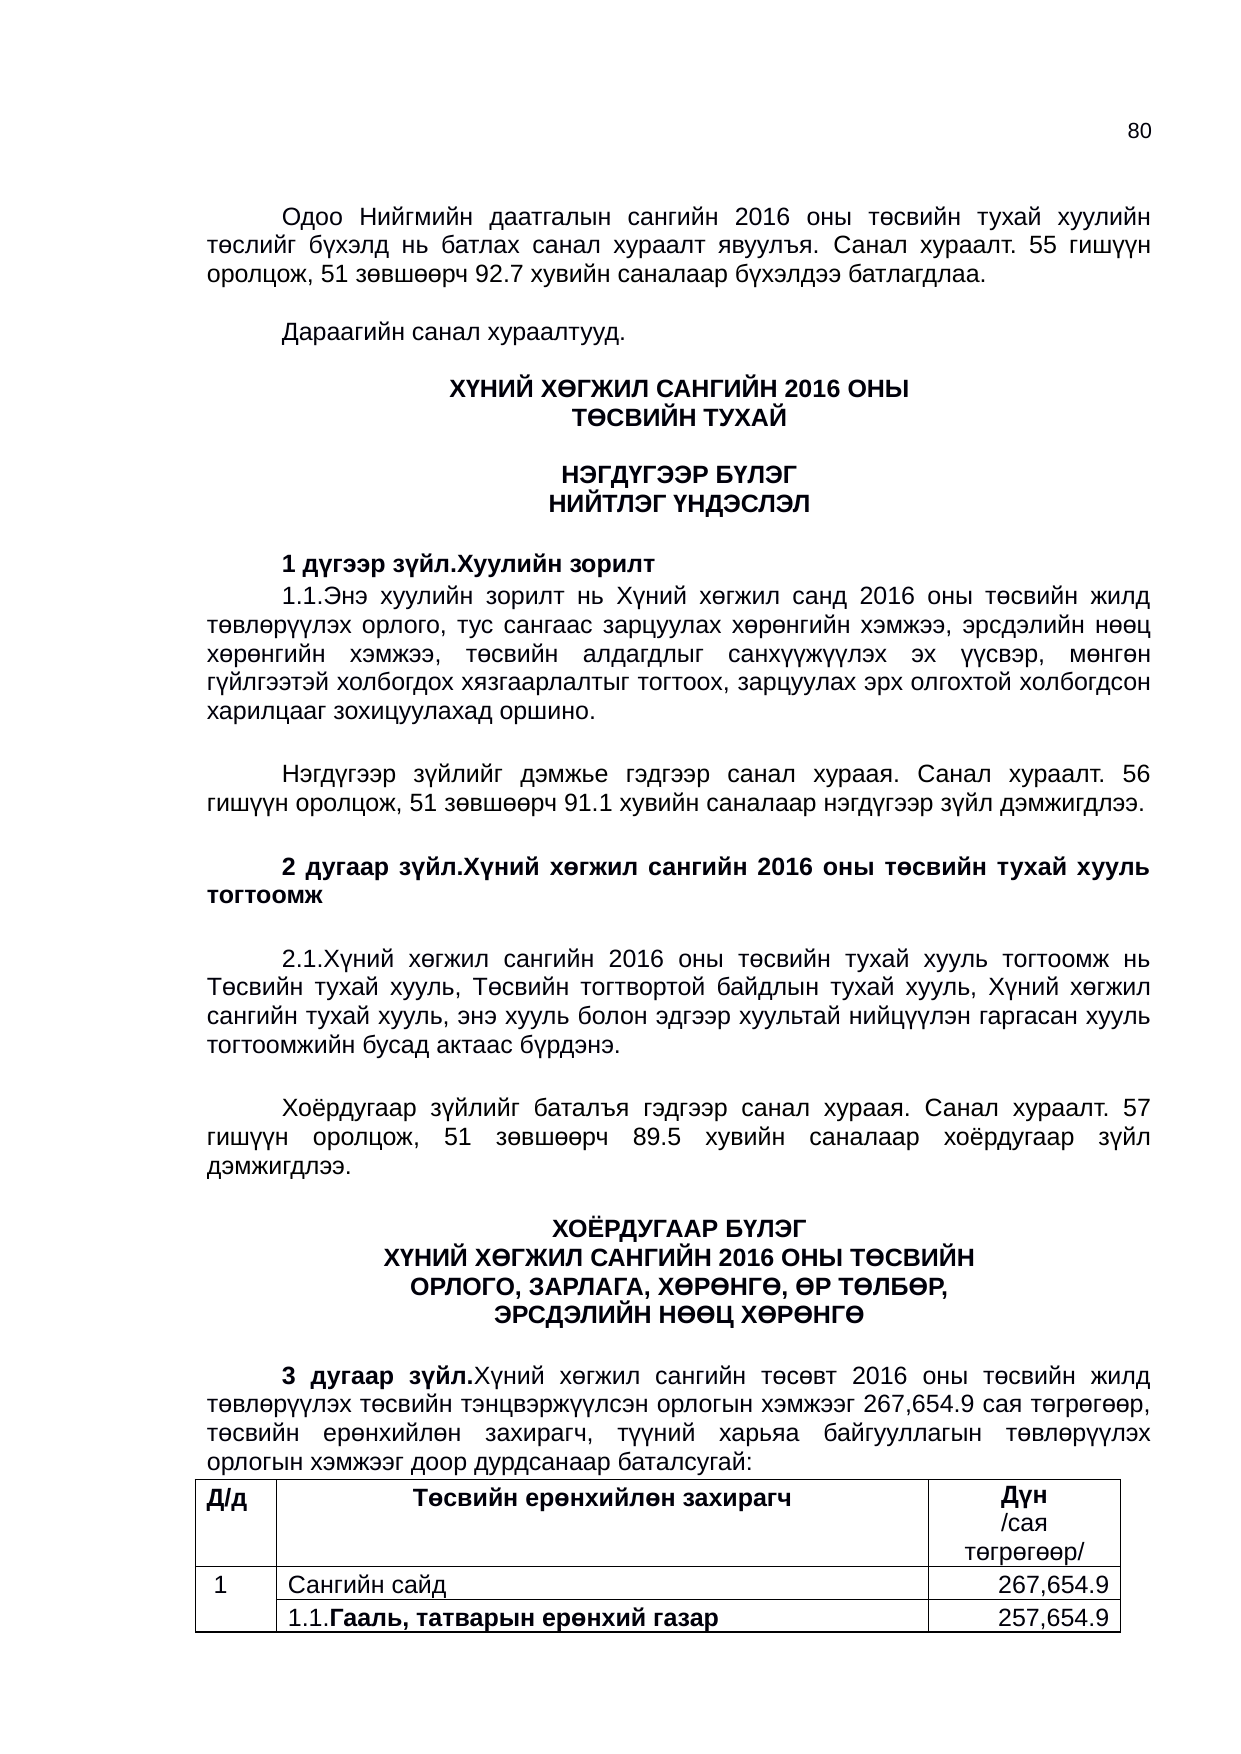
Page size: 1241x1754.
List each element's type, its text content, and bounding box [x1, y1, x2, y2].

table_cell Сангийн сайд [277, 1567, 928, 1599]
text ОРЛОГО, ЗАРЛАГА, ХӨРӨНГӨ, ӨР ТӨЛБӨР, [207, 1272, 1152, 1300]
table_cell 267,654.9 [929, 1567, 1120, 1599]
text ХОЁРДУГААР БҮЛЭГ ХҮНИЙ ХӨГЖИЛ САНГИЙН 2016 ОНЫ ТӨСВИЙН [207, 1214, 1152, 1272]
text ЭРСДЭЛИЙН НӨӨЦ ХӨРӨНГӨ [207, 1300, 1152, 1329]
text Дараагийн санал хураалтууд. [207, 317, 1152, 345]
table_header Д/д [196, 1480, 276, 1566]
text ХҮНИЙ ХӨГЖИЛ САНГИЙН 2016 ОНЫ [207, 374, 1152, 403]
table_header Дүн /сая төгрөгөөр/ [929, 1480, 1120, 1566]
text НИЙТЛЭГ ҮНДЭСЛЭЛ [207, 489, 1152, 518]
text Одоо Нийгмийн даатгалын сангийн 2016 оны төсвийн тухай хуулийн төслийг бүхэлд нь батлах санал хураалт явуулъя. Санал хураалт. 55 гишүүн оролцож, 51 зөвшөөрч 92.7 хувийн саналаар бүхэлдээ батлагдлаа. [207, 202, 1152, 288]
text 1 дүгээр зүйл.Хуулийн зорилт [207, 549, 1152, 578]
text Нэгдүгээр зүйлийг дэмжье гэдгээр санал хураая. Санал хураалт. 56 гишүүн оролцож, 51 зөвшөөрч 91.1 хувийн саналаар нэгдүгээр зүйл дэмжигдлээ. [207, 759, 1152, 817]
text НЭГДҮГЭЭР БҮЛЭГ [207, 460, 1152, 489]
table_header Төсвийн ерөнхийлөн захирагч [277, 1480, 928, 1566]
table_cell 1 [196, 1567, 276, 1631]
table_cell 257,654.9 [929, 1600, 1120, 1631]
text Хоёрдугаар зүйлийг баталъя гэдгээр санал хураая. Санал хураалт. 57 гишүүн оролцож, 51 зөвшөөрч 89.5 хувийн саналаар хоёрдугаар зүйл дэмжигдлээ. [207, 1093, 1152, 1179]
text 3 дугаар зүйл.Хүний хөгжил сангийн төсөвт 2016 оны төсвийн жилд төвлөрүүлэх төсвийн тэнцвэржүүлсэн орлогын хэмжээг 267,654.9 сая төгрөгөөр, төсвийн ерөнхийлөн захирагч, түүний харьяа байгууллагын төвлөрүүлэх орлогын хэмжээг доор дурдсанаар баталсугай: [207, 1361, 1152, 1476]
table_cell 1.1.Гааль, татварын ерөнхий газар [277, 1600, 928, 1631]
text ТӨСВИЙН ТУХАЙ [207, 403, 1152, 432]
text 1.1.Энэ хуулийн зорилт нь Хүний хөгжил санд 2016 оны төсвийн жилд төвлөрүүлэх орлого, тус сангаас зарцуулах хөрөнгийн хэмжээ, эрсдэлийн нөөц хөрөнгийн хэмжээ, төсвийн алдагдлыг санхүүжүүлэх эх үүсвэр, мөнгөн гүйлгээтэй холбогдох хязгаарлалтыг тогтоох, зарцуулах эрх олгохтой холбогдсон харилцааг зохицуулахад оршино. [207, 581, 1152, 725]
text 2.1.Хүний хөгжил сангийн 2016 оны төсвийн тухай хууль тогтоомж нь Төсвийн тухай хууль, Төсвийн тогтвортой байдлын тухай хууль, Хүний хөгжил сангийн тухай хууль, энэ хууль болон эдгээр хуультай нийцүүлэн гаргасан хууль тогтоомжийн бусад актаас бүрдэнэ. [207, 944, 1152, 1059]
text 2 дугаар зүйл.Хүний хөгжил сангийн 2016 оны төсвийн тухай хууль тогтоомж [207, 852, 1152, 909]
